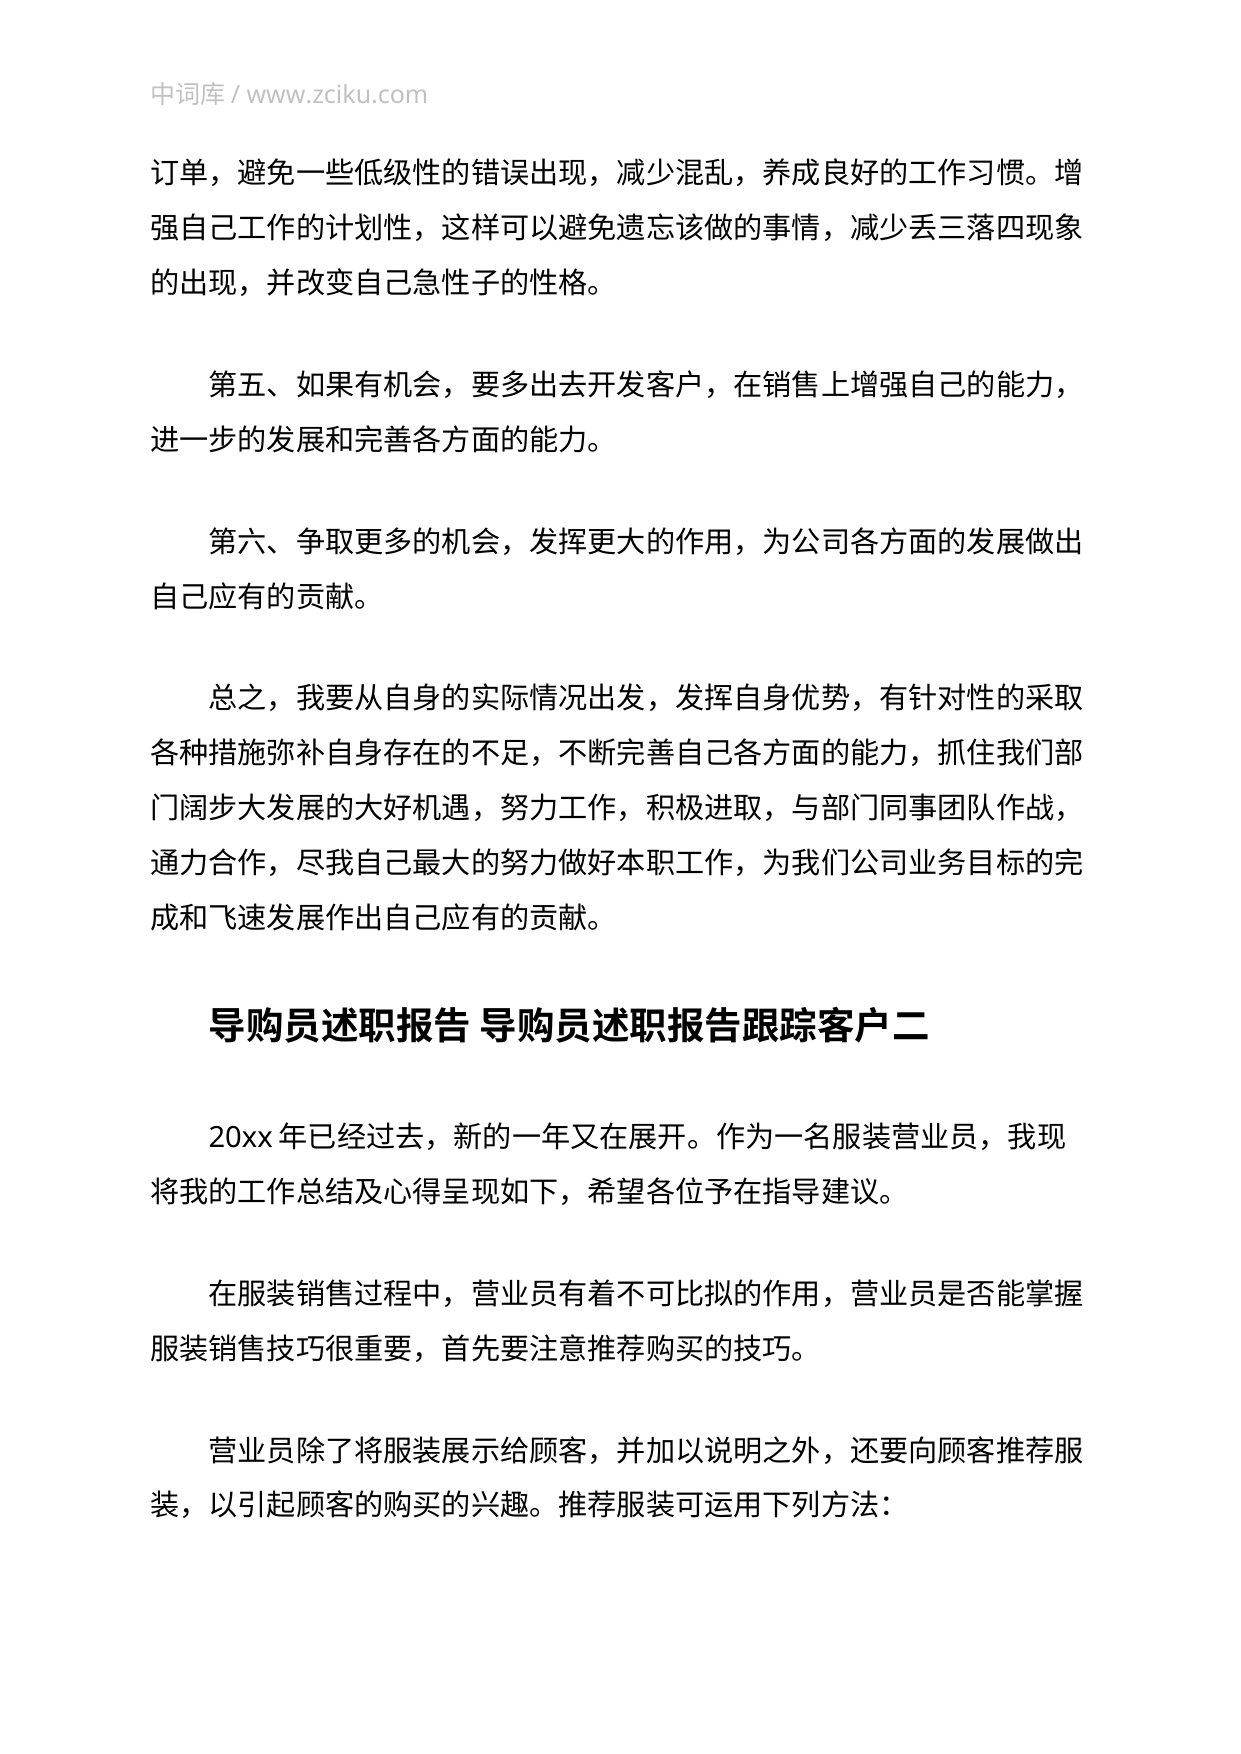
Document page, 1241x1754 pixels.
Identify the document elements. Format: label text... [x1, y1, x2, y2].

text 第五、如果有机会，要多出去开发客户，在销售上增强自己的能力，进一步的发展和完善各方面的能力。 [150, 362, 1090, 459]
text 第六、争取更多的机会，发挥更大的作用，为公司各方面的发展做出自己应有的贡献。 [150, 518, 1090, 615]
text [150, 150, 1090, 302]
text 总之，我要从自身的实际情况出发，发挥自身优势，有针对性的采取各种措施弥补自身存在的不足，不断完善自己各方面的能力，抓住我们部门阔步大发展的大好机遇，努力工作，积极进取，与部门同事团队作战，通力合作，尽我自己最大的努力做好本职工作，为我们公司业务目标的完成和飞速发展作出自己应有的贡献。 [150, 675, 1090, 937]
text 导购员述职报告 导购员述职报告跟踪客户二 [150, 996, 1090, 1051]
text 营业员除了将服装展示给顾客，并加以说明之外，还要向顾客推荐服装，以引起顾客的购买的兴趣。推荐服装可运用下列方法： [150, 1427, 1090, 1524]
text 在服装销售过程中，营业员有着不可比拟的作用，营业员是否能掌握服装销售技巧很重要，首先要注意推荐购买的技巧。 [150, 1270, 1090, 1368]
text 20xx年已经过去，新的一年又在展开。作为一名服装营业员，我现将我的工作总结及心得呈现如下，希望各位予在指导建议。 [150, 1114, 1090, 1211]
